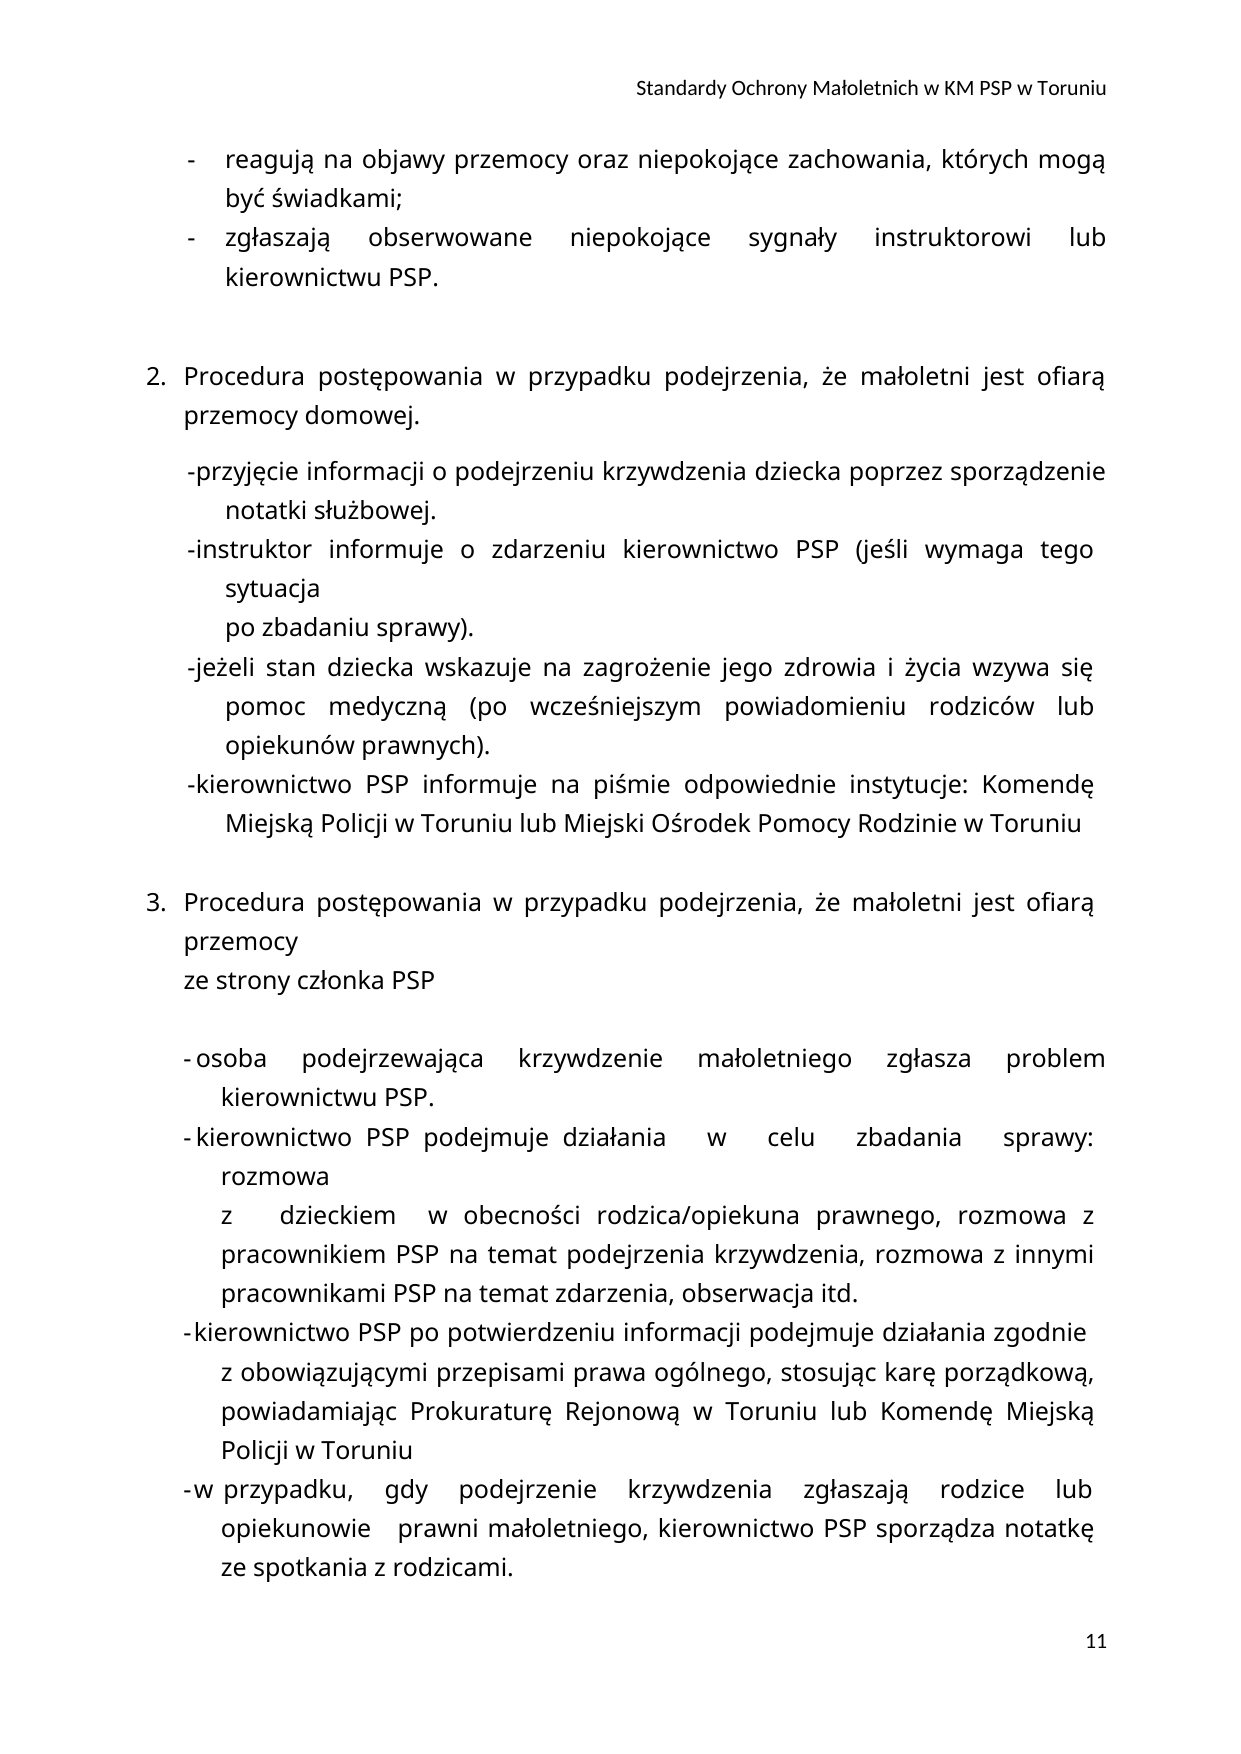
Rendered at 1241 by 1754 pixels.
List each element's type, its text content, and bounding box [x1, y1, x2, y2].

list reagują na objawy przemocy oraz niepokojące zachowania, których mogą być świadkami; [187, 142, 1107, 215]
list jeżeli stan dziecka wskazuje na zagrożenie jego zdrowia i życia wzywa się pomoc medyczną (po wcześniejszym powiadomieniu rodziców lub opiekunów prawnych). [187, 649, 1095, 762]
list w przypadku, gdy podejrzenie krzywdzenia zgłaszają rodzice lub opiekunowie prawni małoletniego, kierownictwo PSP sporządza notatkę ze spotkania z rodzicami. [183, 1472, 1095, 1584]
list Procedura postępowania w przypadku podejrzenia, że małoletni jest ofiarą przemocy ze strony członka PSP [146, 884, 1096, 997]
list kierownictwo PSP informuje na piśmie odpowiednie instytucje: Komendę Miejską Policji w Toruniu lub Miejski Ośrodek Pomocy Rodzinie w Toruniu [187, 767, 1096, 840]
list przyjęcie informacji o podejrzeniu krzywdzenia dziecka poprzez sporządzenie notatki służbowej. [187, 453, 1107, 527]
list zgłaszają obserwowane niepokojące sygnały instruktorowi lub kierownictwu PSP. [187, 220, 1107, 293]
list instruktor informuje o zdarzeniu kierownictwo PSP (jeśli wymaga tego sytuacja po zbadaniu sprawy). [187, 532, 1095, 644]
list osoba podejrzewająca krzywdzenie małoletniego zgłasza problem kierownictwu PSP. [183, 1041, 1107, 1114]
list Procedura postępowania w przypadku podejrzenia, że małoletni jest ofiarą przemocy domowej. [146, 358, 1107, 432]
list kierownictwo PSP po potwierdzeniu informacji podejmuje działania zgodnie z obowiązującymi przepisami prawa ogólnego, stosując karę porządkową, powiadamiając Prokuraturę Rejonową w Toruniu lub Komendę Miejską Policji w Toruniu [183, 1315, 1095, 1467]
list kierownictwo PSP podejmuje działania w celu zbadania sprawy: rozmowa z dzieckiem w obecności rodzica/opiekuna prawnego, rozmowa z pracownikiem PSP na temat podejrzenia krzywdzenia, rozmowa z innymi pracownikami PSP na temat zdarzenia, obserwacja itd. [183, 1119, 1096, 1310]
